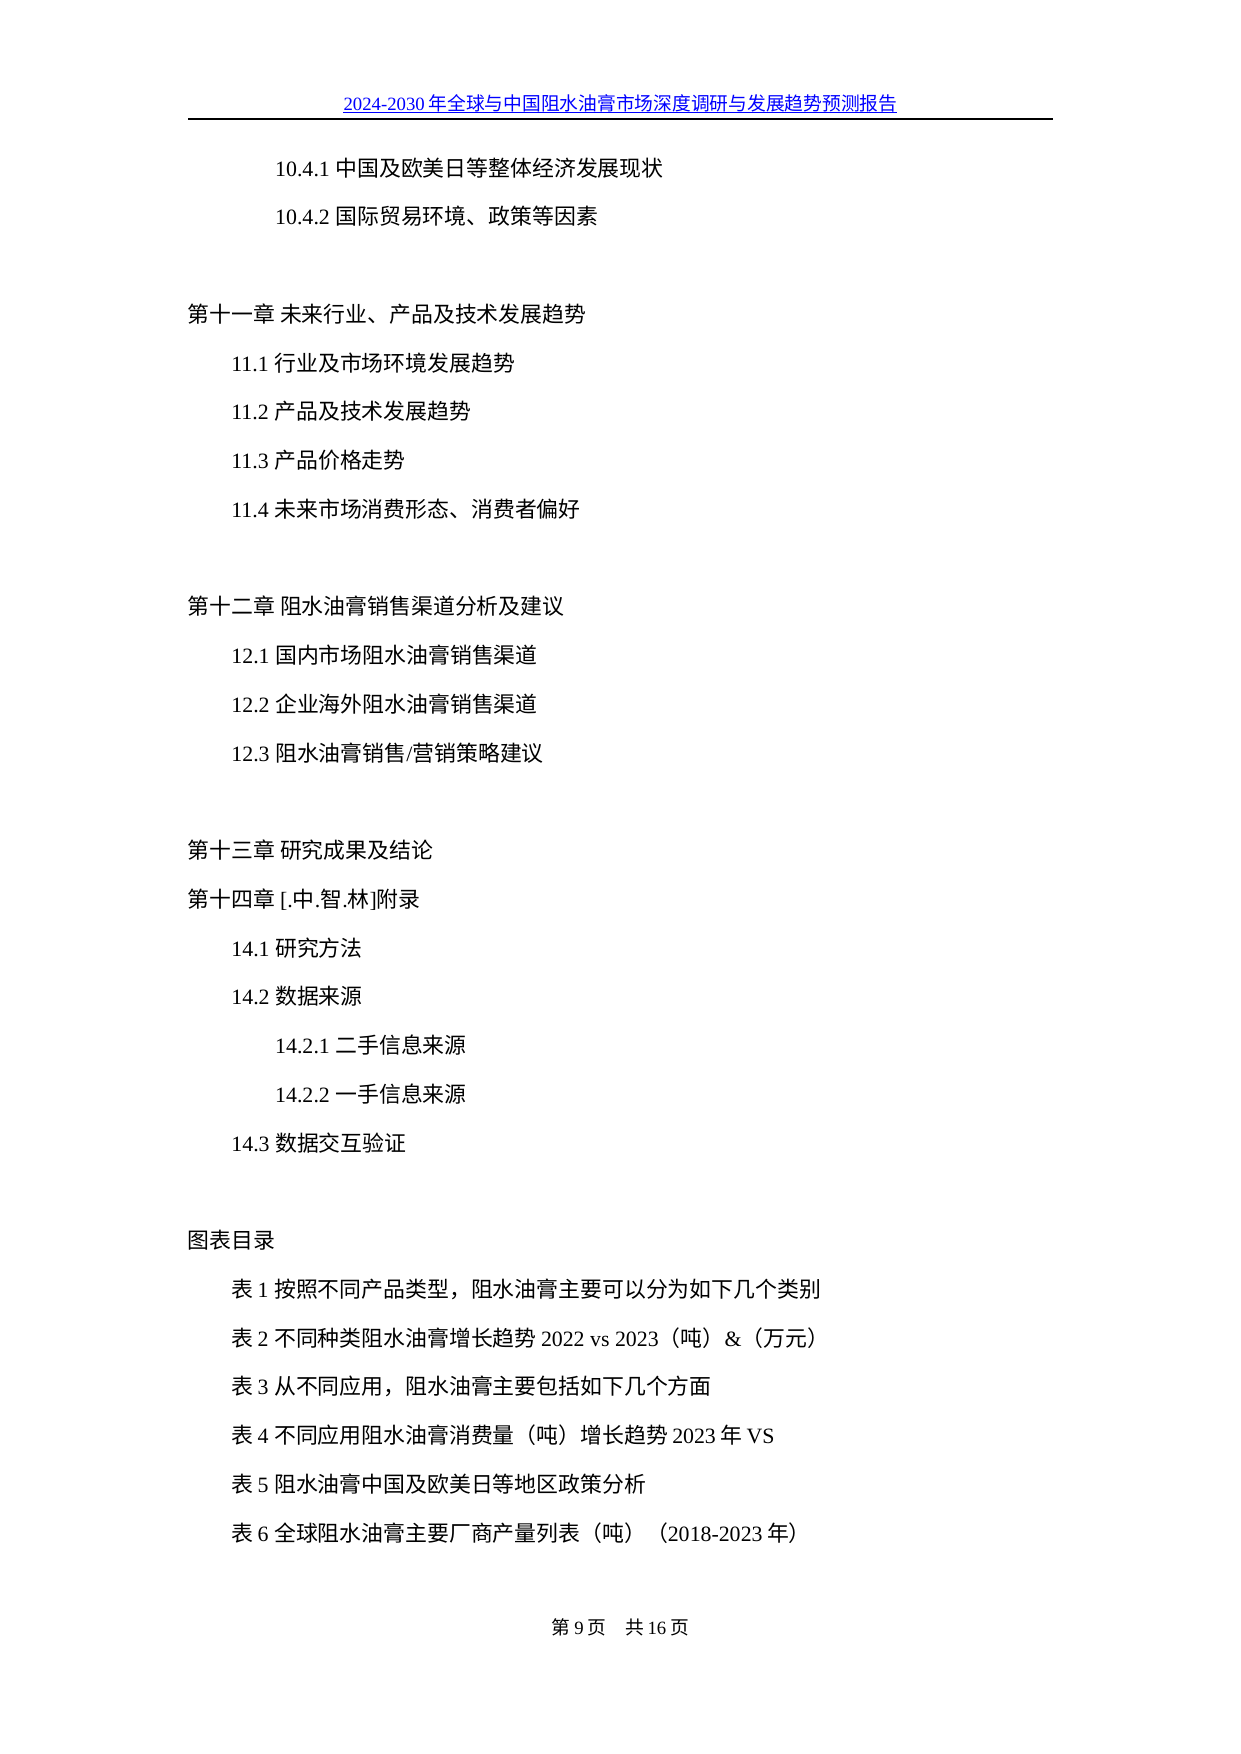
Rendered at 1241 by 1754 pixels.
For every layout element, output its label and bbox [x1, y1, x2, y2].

text [187, 150, 1053, 1548]
